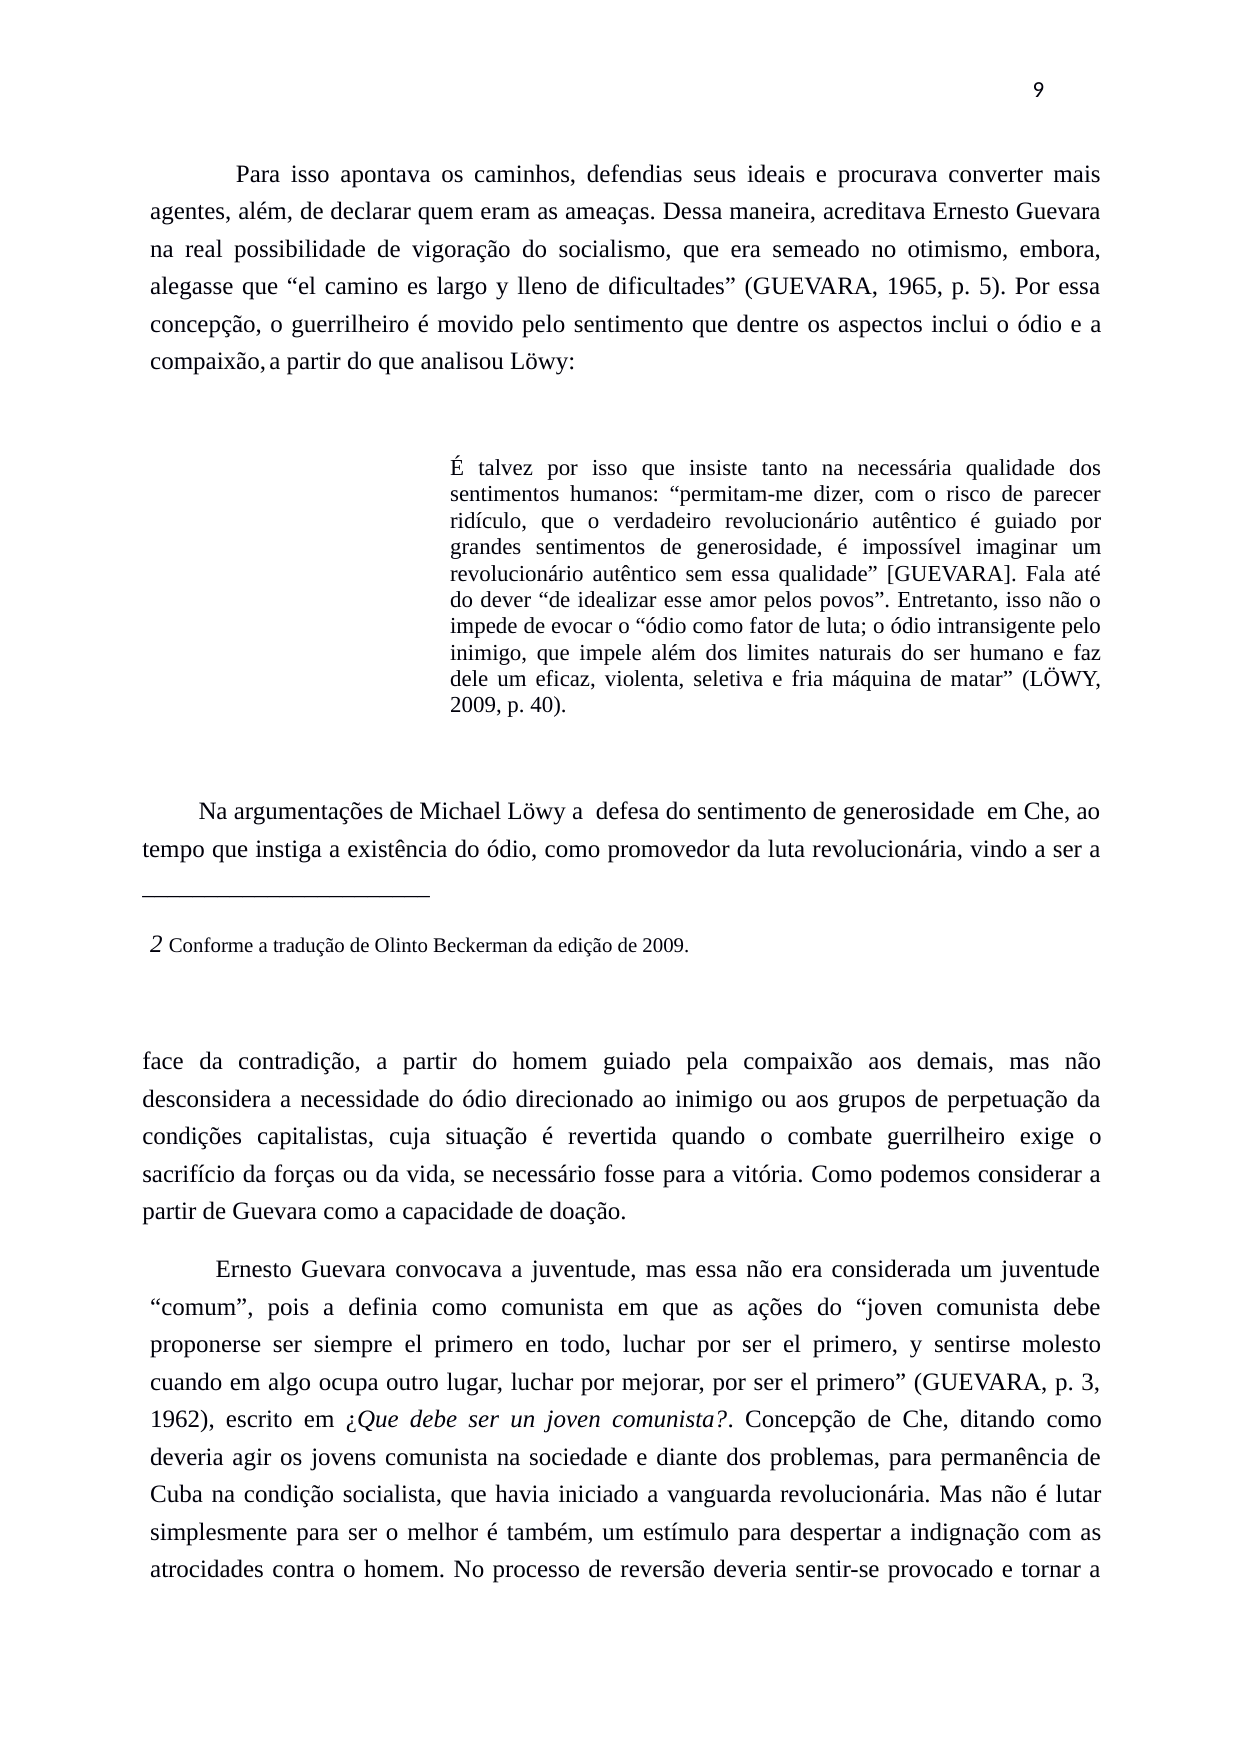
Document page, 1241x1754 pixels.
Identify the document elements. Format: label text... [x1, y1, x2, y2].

list 2 Conforme a tradução de Olinto Beckerman da edição de 2009. [150, 921, 1102, 958]
list Para isso apontava os caminhos, defendias seus ideais e procurava converter mais agentes, além, de declarar quem eram as ameaças. Dessa maneira, acreditava Ernesto Guevara na real possibilidade de vigoração do socialismo, que era semeado no otimismo, embora, alegasse que “el camino es largo y lleno de dificultades” (GUEVARA, 1965, p. 5). Por essa concepção, o guerrilheiro é movido pelo sentimento que dentre os aspectos inclui o ódio e a compaixão, a partir do que analisou Löwy: [150, 150, 1102, 375]
list Na argumentações de Michael Löwy a defesa do sentimento de generosidade em Che, ao tempo que instiga a existência do ódio, como promovedor da luta revolucionária, vindo a ser a _______________________ [142, 787, 1102, 900]
list É talvez por isso que insiste tanto na necessária qualidade dos sentimentos humanos: “permitam-me dizer, com o risco de parecer ridículo, que o verdadeiro revolucionário autêntico é guiado por grandes sentimentos de generosidade, é impossível imaginar um revolucionário autêntico sem essa qualidade” [GUEVARA]. Fala até do dever “de idealizar esse amor pelos povos”. Entretanto, isso não o impede de evocar o “ódio como fator de luta; o ódio intransigente pelo inimigo, que impele além dos limites naturais do ser humano e faz dele um eficaz, violenta, seletiva e fria máquina de matar” (LÖWY, 2009, p. 40). [450, 454, 1102, 718]
list face da contradição, a partir do homem guiado pela compaixão aos demais, mas não desconsidera a necessidade do ódio direcionado ao inimigo ou aos grupos de perpetuação da condições capitalistas, cuja situação é revertida quando o combate guerrilheiro exige o sacrifício da forças ou da vida, se necessário fosse para a vitória. Como podemos considerar a partir de Guevara como a capacidade de doação. [142, 1037, 1102, 1225]
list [150, 1246, 1102, 1583]
